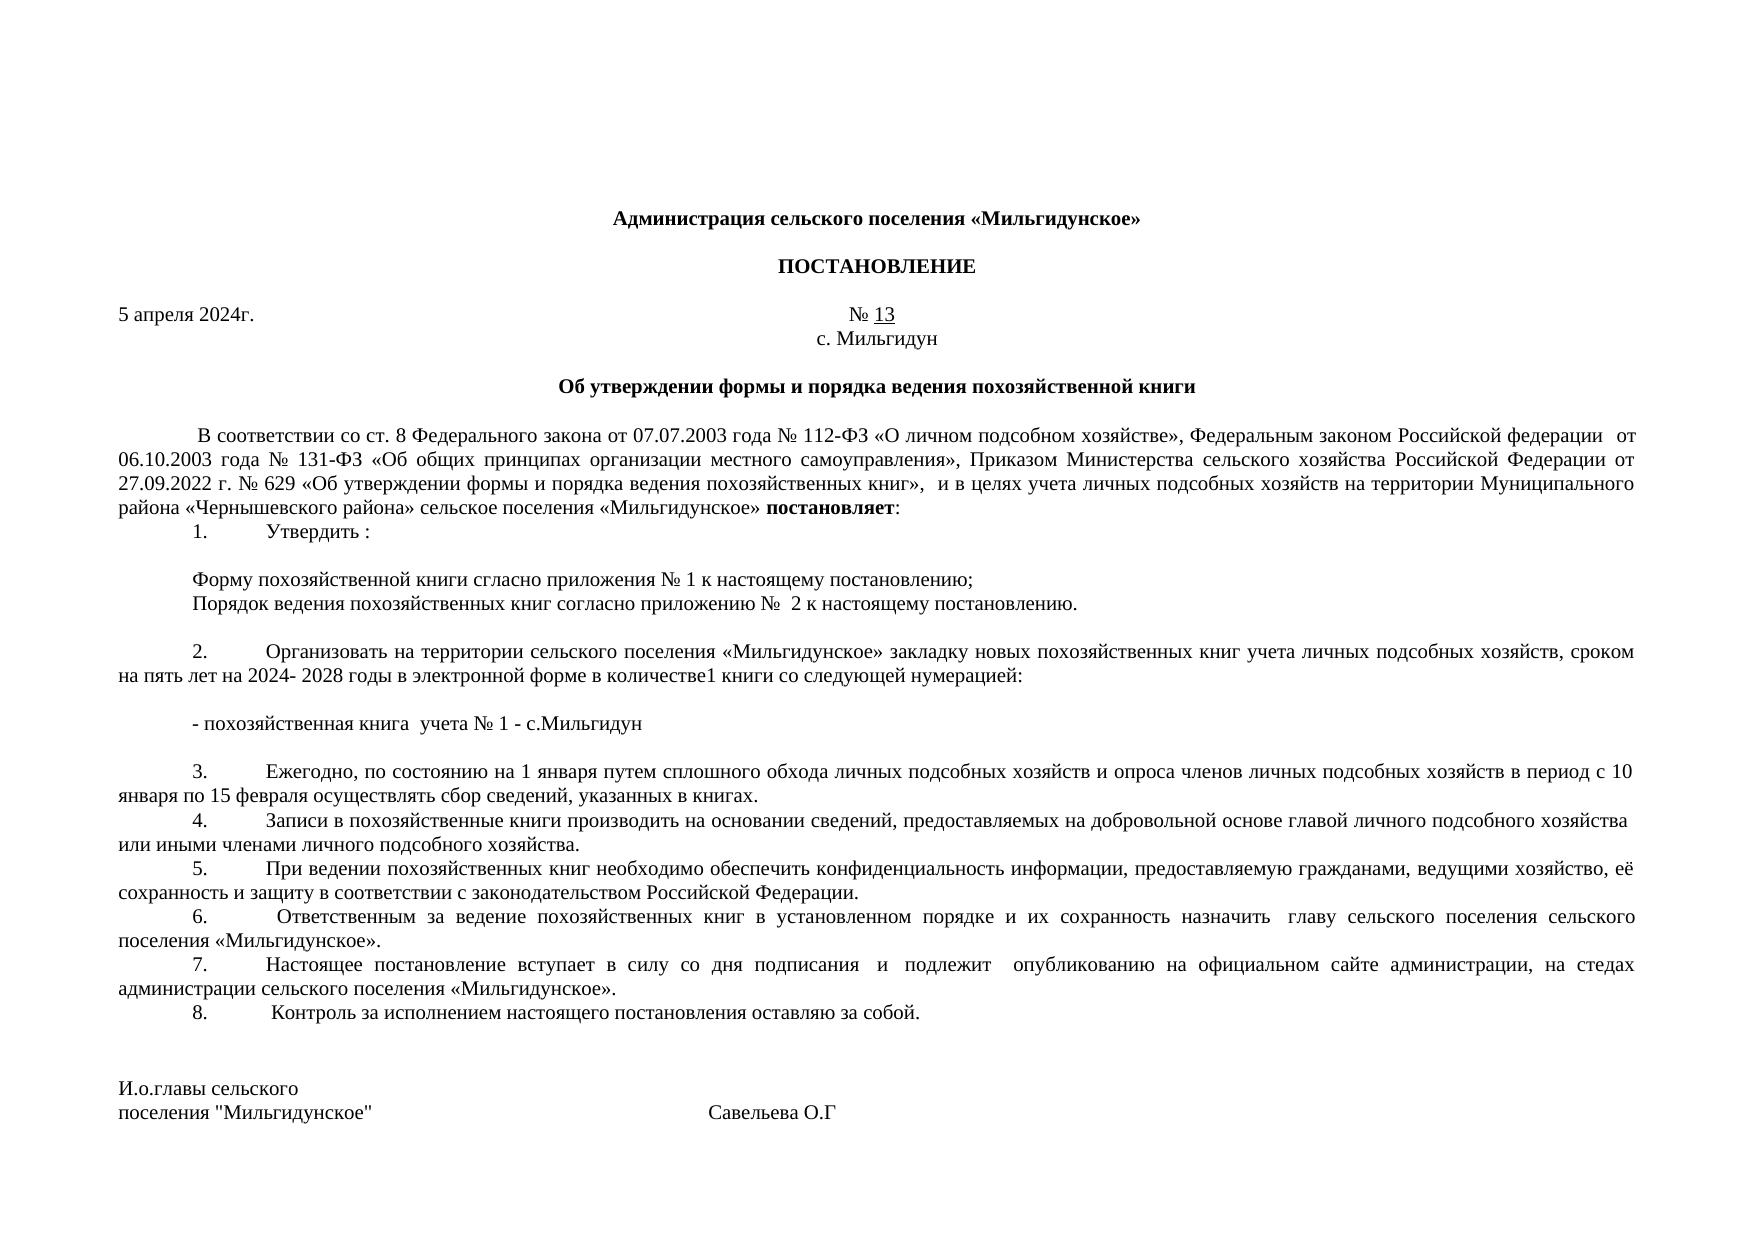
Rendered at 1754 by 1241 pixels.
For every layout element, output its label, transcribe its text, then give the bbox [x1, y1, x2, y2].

text поселения "Мильгидунское" Савельева О.Г [118, 1100, 1636, 1124]
list Записи в похозяйственные книги производить на основании сведений, предоставляемых на добровольной основе главой личного подсобного хозяйства или иными членами личного подсобного хозяйства. [118, 807, 1636, 856]
list Организовать на территории сельского поселения «Мильгидунское» закладку новых похозяйственных книг учета личных подсобных хозяйств, сроком на пять лет на 2024- 2028 годы в электронной форме в количестве1 книги со следующей нумерацией: [118, 639, 1636, 687]
title с. Мильгидун [118, 326, 1636, 350]
list Утвердить : [118, 519, 1636, 543]
text И.о.главы сельского [118, 1076, 1636, 1100]
list Ответственным за ведение похозяйственных книг в установленном порядке и их сохранность назначить главу сельского поселения сельского поселения «Мильгидунское». [118, 904, 1636, 952]
text В соответствии со ст. 8 Федерального закона от 07.07.2003 года № 112-ФЗ «О личном подсобном хозяйстве», Федеральным законом Российской федерации от 06.10.2003 года № 131-ФЗ «Об общих принципах организации местного самоуправления», Приказом Министерства сельского хозяйства Российской Федерации от 27.09.2022 г. № 629 «Об утверждении формы и порядка ведения похозяйственных книг», и в целях учета личных подсобных хозяйств на территории Муниципального района «Чернышевского района» сельское поселения «Мильгидунское» постановляет: [118, 422, 1636, 519]
list При ведении похозяйственных книг необходимо обеспечить конфиденциальность информации, предоставляемую гражданами, ведущими хозяйство, её сохранность и защиту в соответствии с законодательством Российской Федерации. [118, 856, 1636, 904]
list Контроль за исполнением настоящего постановления оставляю за собой. [118, 1000, 1636, 1024]
list Настоящее постановление вступает в силу со дня подписания и подлежит опубликованию на официальном сайте администрации, на стедах администрации сельского поселения «Мильгидунское». [118, 952, 1636, 1000]
list Форму похозяйственной книги сгласно приложения № 1 к настоящему постановлению; [118, 567, 1636, 591]
list Ежегодно, по состоянию на 1 января путем сплошного обхода личных подсобных хозяйств и опроса членов личных подсобных хозяйств в период с 10 января по 15 февраля осуществлять сбор сведений, указанных в книгах. [118, 759, 1636, 807]
text - похозяйственная книга учета № 1 - с.Мильгидун [118, 711, 1636, 735]
text Администрация сельского поселения «Мильгидунское» [118, 206, 1636, 230]
text Об утверждении формы и порядка ведения похозяйственной книги [118, 374, 1636, 398]
text ПОСТАНОВЛЕНИЕ [118, 254, 1636, 278]
title 5 апреля 2024г. № 13 [118, 302, 1636, 326]
list Порядок ведения похозяйственных книг согласно приложению № 2 к настоящему постановлению. [118, 591, 1636, 615]
